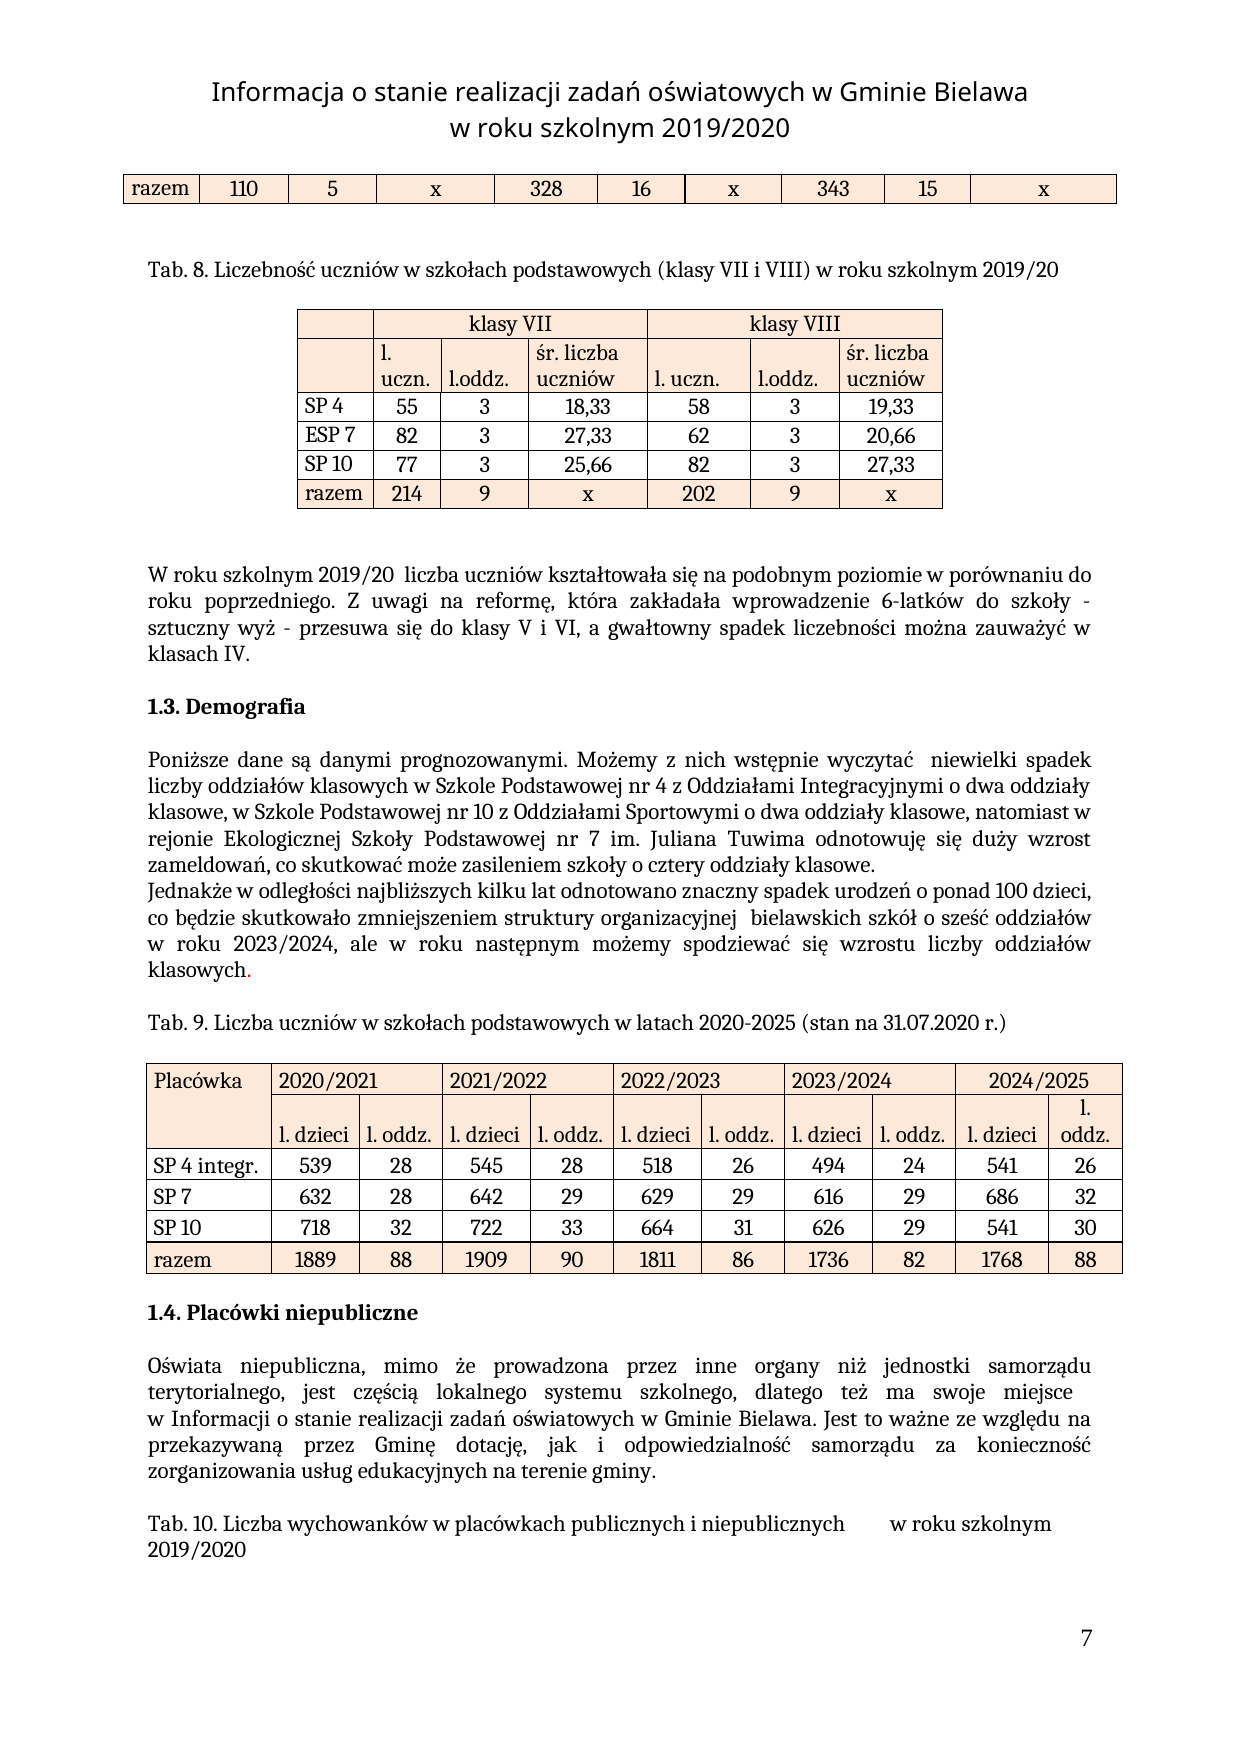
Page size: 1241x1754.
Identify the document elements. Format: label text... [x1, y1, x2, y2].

table_cell 28 [360, 1180, 442, 1210]
table_cell 29 [531, 1180, 613, 1210]
table_cell 629 [614, 1180, 701, 1210]
table_cell razem [298, 480, 373, 508]
table_cell 518 [614, 1149, 701, 1179]
table_cell 25,66 [529, 451, 647, 479]
table_cell l.oddz. [751, 339, 839, 392]
table_cell l. uczn. [374, 339, 441, 392]
table_cell x [840, 480, 942, 508]
table_cell 18,33 [529, 393, 647, 421]
table_cell l. dzieci [614, 1095, 701, 1148]
table_cell razem [124, 175, 199, 203]
table_cell 29 [873, 1180, 955, 1210]
text Tab. 8. Liczebność uczniów w szkołach podstawowych (klasy VII i VIII) w roku szkolnym 2019/20 [148, 256, 1092, 283]
table_cell x [529, 480, 647, 508]
table_cell 82 [374, 422, 440, 450]
table_cell SP 4 integr. [147, 1149, 271, 1179]
table_cell 3 [441, 393, 528, 421]
table_cell 328 [495, 175, 597, 203]
text W roku szkolnym 2019/20 liczba uczniów kształtowała się na podobnym poziomie w porównaniu do roku poprzedniego. Z uwagi na reformę, która zakładała wprowadzenie 6-latków do szkoły - sztuczny wyż - przesuwa się do klasy V i VI, a gwałtowny spadek liczebności można zauważyć w klasach IV. [148, 562, 1092, 667]
table_cell 1909 [443, 1243, 530, 1273]
table_cell x [971, 175, 1116, 203]
table_cell [298, 339, 373, 392]
text Jednakże w odległości najbliższych kilku lat odnotowano znaczny spadek urodzeń o ponad 100 dzieci, co będzie skutkowało zmniejszeniem struktury organizacyjnej bielawskich szkół o sześć oddziałów w roku 2023/2024, ale w roku następnym możemy spodziewać się wzrostu liczby oddziałów klasowych. [148, 878, 1092, 984]
table_header 2022/2023 [614, 1064, 784, 1094]
table_cell 110 [200, 175, 288, 203]
table_cell 77 [374, 451, 440, 479]
table_cell 27,33 [529, 422, 647, 450]
table_header klasy VIII [648, 310, 942, 338]
table_cell 1736 [785, 1243, 872, 1273]
table_cell 28 [531, 1149, 613, 1179]
table_cell l. oddz. [360, 1095, 442, 1148]
table_cell śr. liczba uczniów [840, 339, 942, 392]
table_cell 3 [751, 422, 839, 450]
table_cell 16 [598, 175, 684, 203]
table_cell SP 10 [298, 451, 373, 479]
table_cell SP 10 [147, 1211, 271, 1241]
table_cell 722 [443, 1211, 530, 1241]
table_cell 20,66 [840, 422, 942, 450]
text 1.3. Demografia [148, 694, 1092, 720]
table_cell 55 [374, 393, 440, 421]
table_cell 24 [873, 1149, 955, 1179]
table_cell razem [147, 1243, 271, 1273]
table_cell 86 [702, 1243, 784, 1273]
table_cell 88 [1049, 1243, 1122, 1273]
table_cell l. uczn. [648, 339, 750, 392]
table_cell 5 [289, 175, 376, 203]
table_cell l.oddz. [442, 339, 528, 392]
table_cell x [686, 175, 781, 203]
table_header Placówka [147, 1064, 271, 1094]
table_cell x [377, 175, 494, 203]
table_cell l. dzieci [956, 1095, 1048, 1148]
table_cell 82 [648, 451, 750, 479]
table_cell 343 [782, 175, 884, 203]
table_cell 642 [443, 1180, 530, 1210]
table_cell 9 [751, 480, 839, 508]
table_cell 30 [1049, 1211, 1122, 1241]
table_cell 664 [614, 1211, 701, 1241]
table_cell 718 [272, 1211, 359, 1241]
table_header 2023/2024 [785, 1064, 955, 1094]
table_cell 539 [272, 1149, 359, 1179]
text 1.4. Placówki niepubliczne [148, 1300, 1092, 1326]
text Tab. 10. Liczba wychowanków w placówkach publicznych i niepublicznych w roku szkolnym 2019/2020 [148, 1511, 1092, 1564]
table_cell 26 [702, 1149, 784, 1179]
table_header [298, 310, 373, 338]
table_cell 32 [1049, 1180, 1122, 1210]
table_cell 33 [531, 1211, 613, 1241]
table_cell 28 [360, 1149, 442, 1179]
table_cell l. oddz. [531, 1095, 613, 1148]
table_cell śr. liczba uczniów [529, 339, 647, 392]
table_cell 27,33 [840, 451, 942, 479]
table_cell 58 [648, 393, 750, 421]
table_header 2021/2022 [443, 1064, 613, 1094]
table_cell 3 [441, 422, 528, 450]
text Oświata niepubliczna, mimo że prowadzona przez inne organy niż jednostki samorządu terytorialnego, jest częścią lokalnego systemu szkolnego, dlatego też ma swoje miejsce w Informacji o stanie realizacji zadań oświatowych w Gminie Bielawa. Jest to ważne ze względu na przekazywaną przez Gminę dotację, jak i odpowiedzialność samorządu za konieczność zorganizowania usług edukacyjnych na terenie gminy. [148, 1353, 1092, 1484]
table_cell 26 [1049, 1149, 1122, 1179]
table_cell SP 4 [298, 393, 373, 421]
table_cell 82 [873, 1243, 955, 1273]
table_cell 88 [360, 1243, 442, 1273]
table_cell 1811 [614, 1243, 701, 1273]
table_cell 3 [751, 451, 839, 479]
table_cell 29 [873, 1211, 955, 1241]
table_cell l. oddz. [1049, 1095, 1122, 1148]
table_cell ESP 7 [298, 422, 373, 450]
table_cell 616 [785, 1180, 872, 1210]
table_cell 202 [648, 480, 750, 508]
table_cell 632 [272, 1180, 359, 1210]
table_cell [147, 1094, 271, 1148]
table_header 2024/2025 [956, 1064, 1122, 1094]
table_cell SP 7 [147, 1180, 271, 1210]
table_cell 3 [751, 393, 839, 421]
table_header klasy VII [374, 310, 647, 338]
table_cell 1889 [272, 1243, 359, 1273]
table_cell 214 [374, 480, 440, 508]
table_cell l. dzieci [443, 1095, 530, 1148]
table_cell 494 [785, 1149, 872, 1179]
table_cell 19,33 [840, 393, 942, 421]
table_cell 3 [441, 451, 528, 479]
table_cell 29 [702, 1180, 784, 1210]
table_cell 686 [956, 1180, 1048, 1210]
table_cell 545 [443, 1149, 530, 1179]
table_cell 90 [531, 1243, 613, 1273]
text Poniższe dane są danymi prognozowanymi. Możemy z nich wstępnie wyczytać niewielki spadek liczby oddziałów klasowych w Szkole Podstawowej nr 4 z Oddziałami Integracyjnymi o dwa oddziały klasowe, w Szkole Podstawowej nr 10 z Oddziałami Sportowymi o dwa oddziały klasowe, natomiast w rejonie Ekologicznej Szkoły Podstawowej nr 7 im. Juliana Tuwima odnotowuję się duży wzrost zameldowań, co skutkować może zasileniem szkoły o cztery oddziały klasowe. [148, 746, 1092, 878]
table_cell l. dzieci [272, 1095, 359, 1148]
table_cell 626 [785, 1211, 872, 1241]
table_header 2020/2021 [272, 1064, 442, 1094]
table_cell 62 [648, 422, 750, 450]
table_cell 9 [441, 480, 528, 508]
table_cell 32 [360, 1211, 442, 1241]
table_cell 15 [885, 175, 970, 203]
table_cell 541 [956, 1211, 1048, 1241]
text Tab. 9. Liczba uczniów w szkołach podstawowych w latach 2020-2025 (stan na 31.07.2020 r.) [148, 1010, 1092, 1036]
table_cell 31 [702, 1211, 784, 1241]
table_cell l. dzieci [785, 1095, 872, 1148]
table_cell 1768 [956, 1243, 1048, 1273]
table_cell l. oddz. [873, 1095, 955, 1148]
table_cell l. oddz. [702, 1095, 784, 1148]
table_cell 541 [956, 1149, 1048, 1179]
